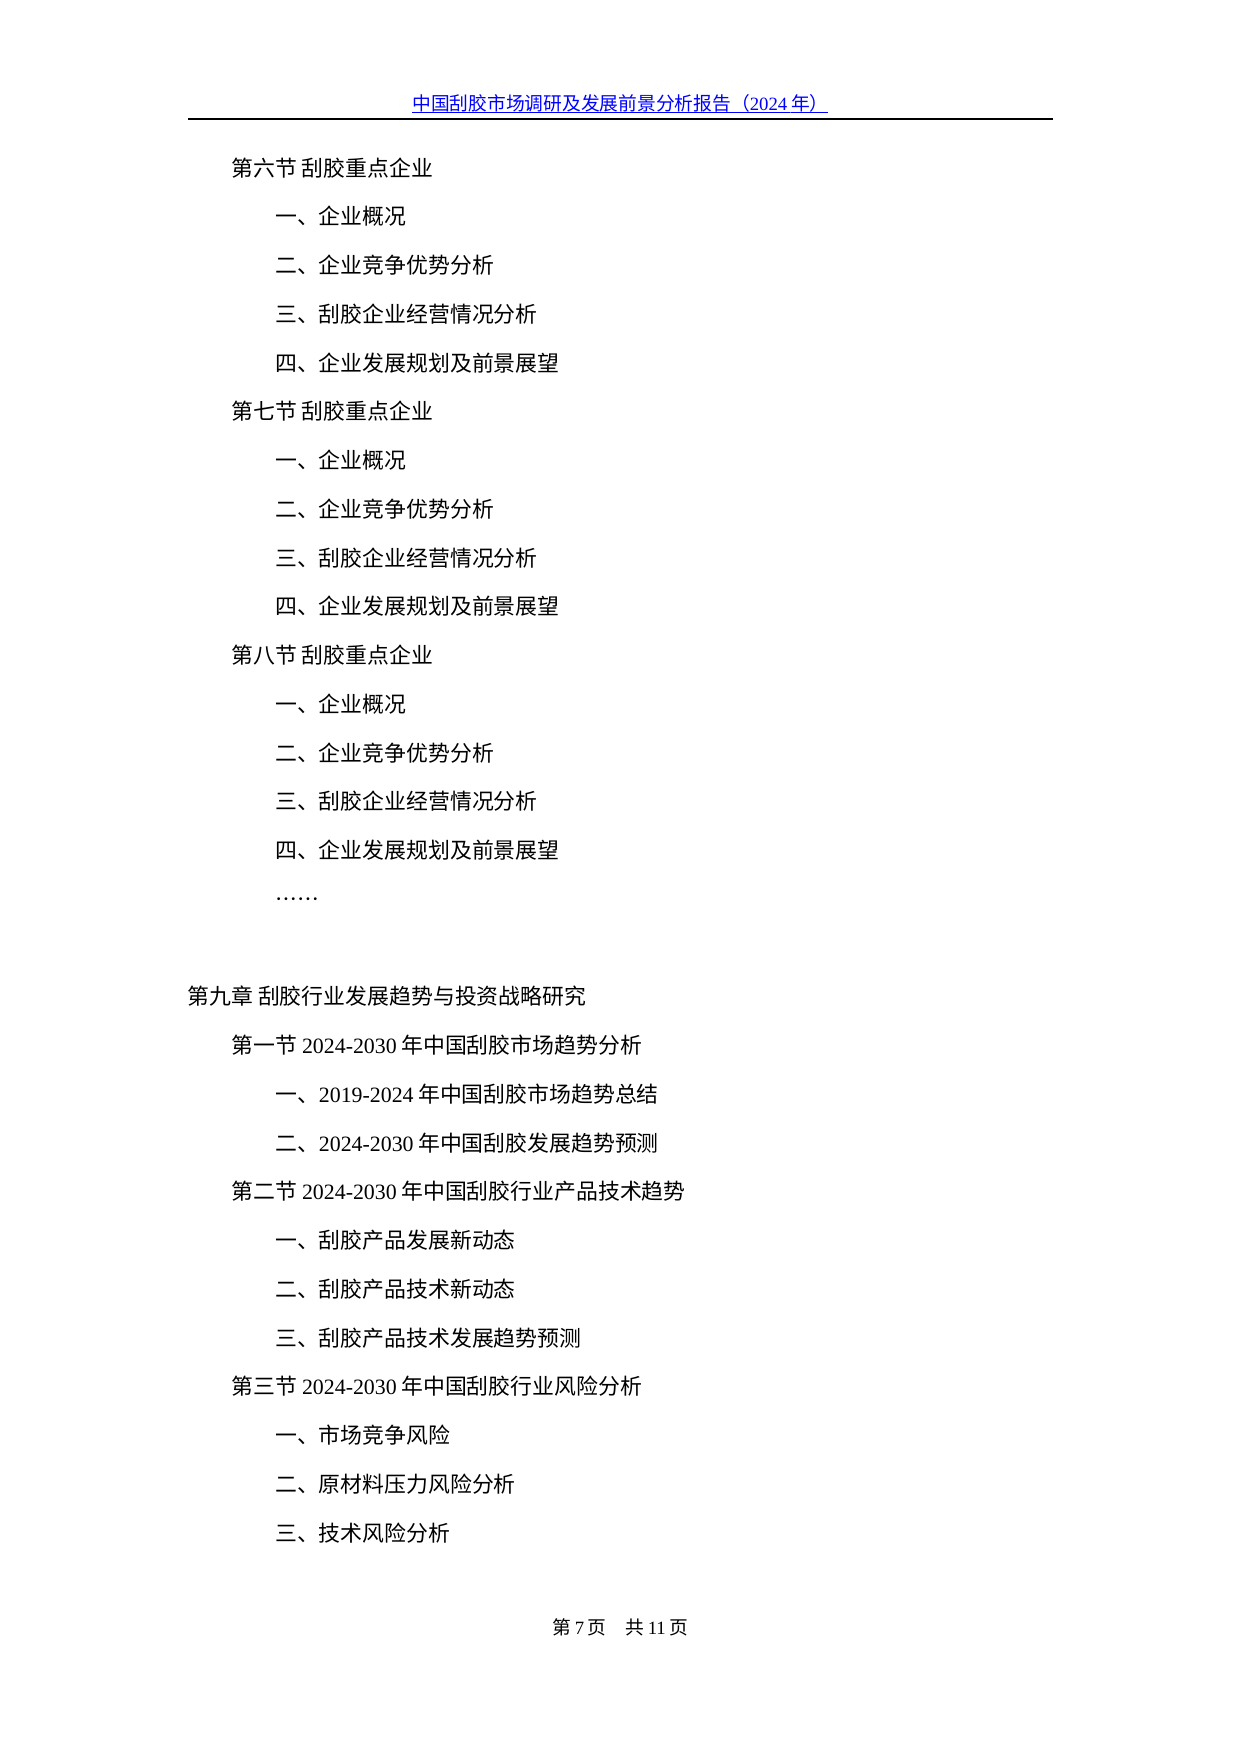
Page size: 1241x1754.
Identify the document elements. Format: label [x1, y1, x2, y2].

text [187, 150, 1053, 1548]
